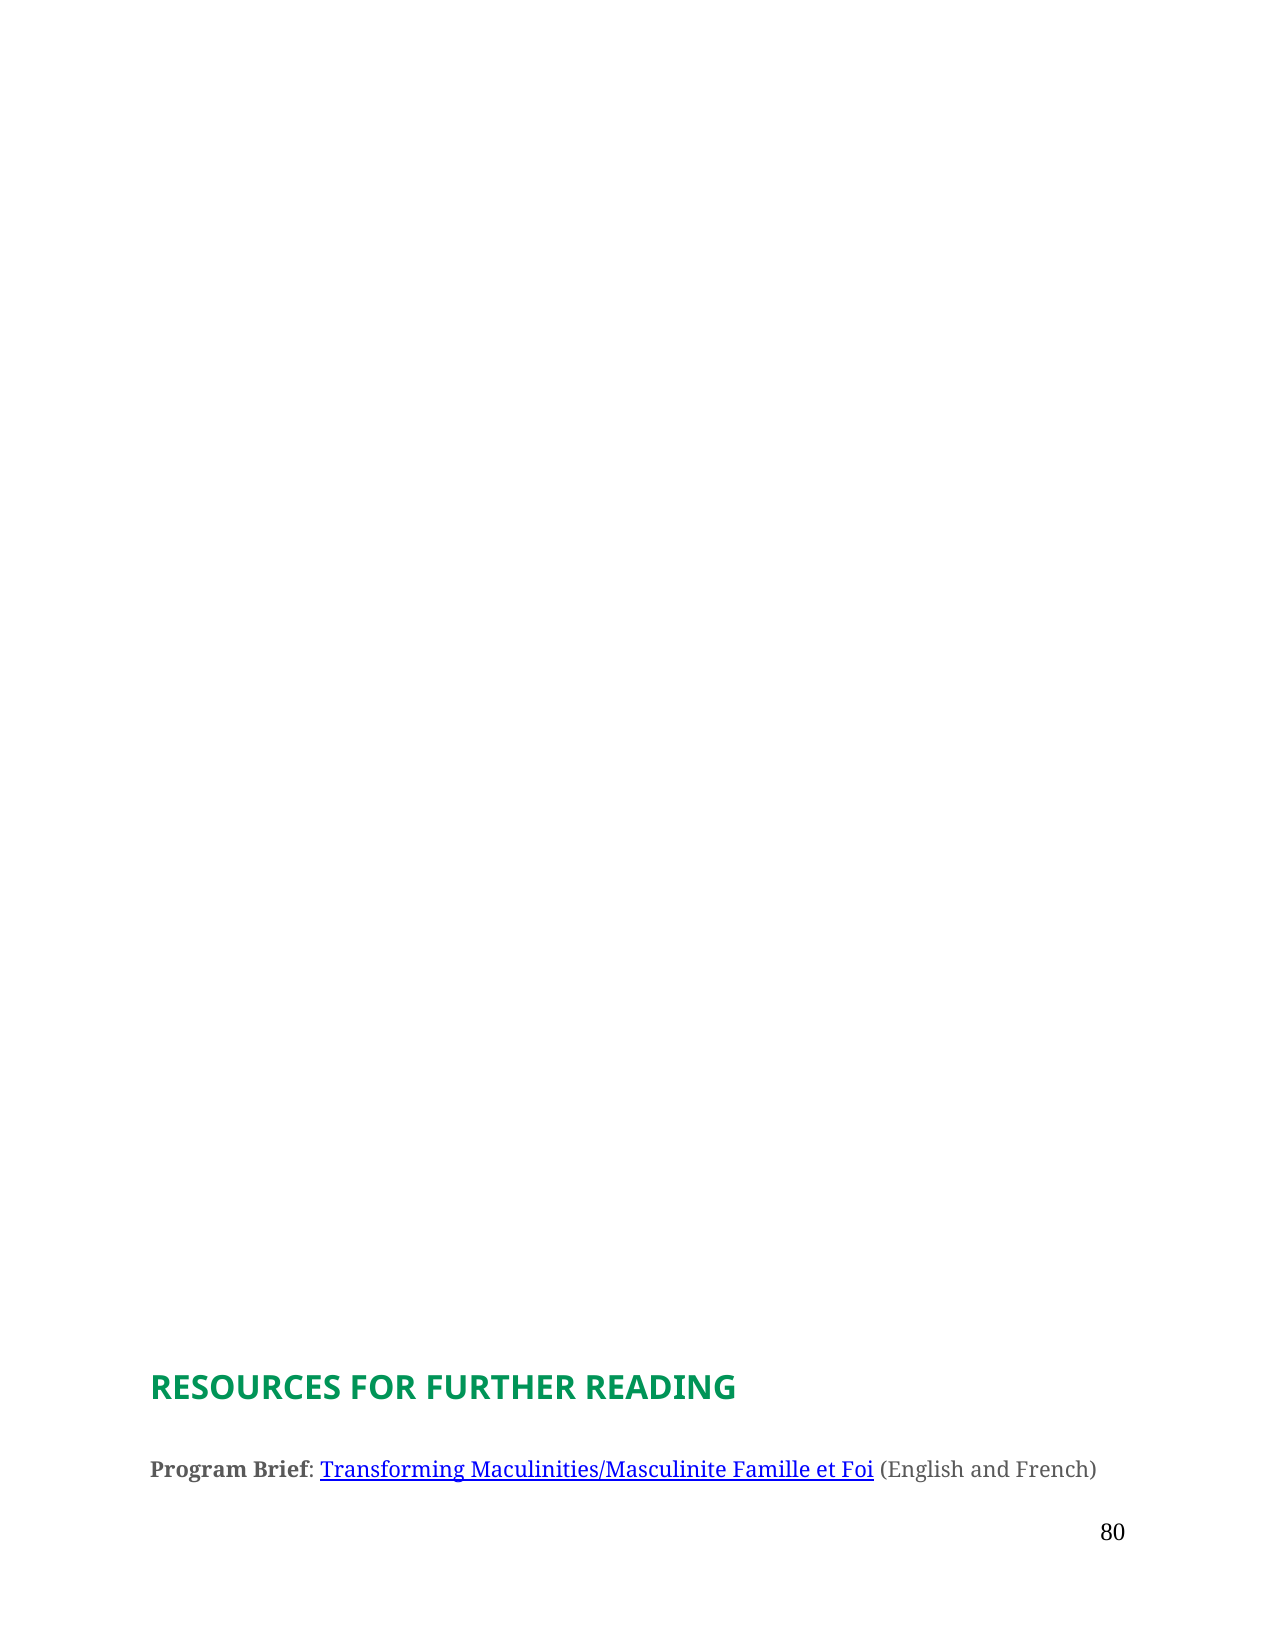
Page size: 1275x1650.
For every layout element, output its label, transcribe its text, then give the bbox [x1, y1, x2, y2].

subtitle RESOURCES FOR FURTHER READING [150, 1364, 1125, 1409]
text Program Brief: Transforming Maculinities/Masculinite Famille et Foi (English and French) [150, 1454, 1125, 1484]
